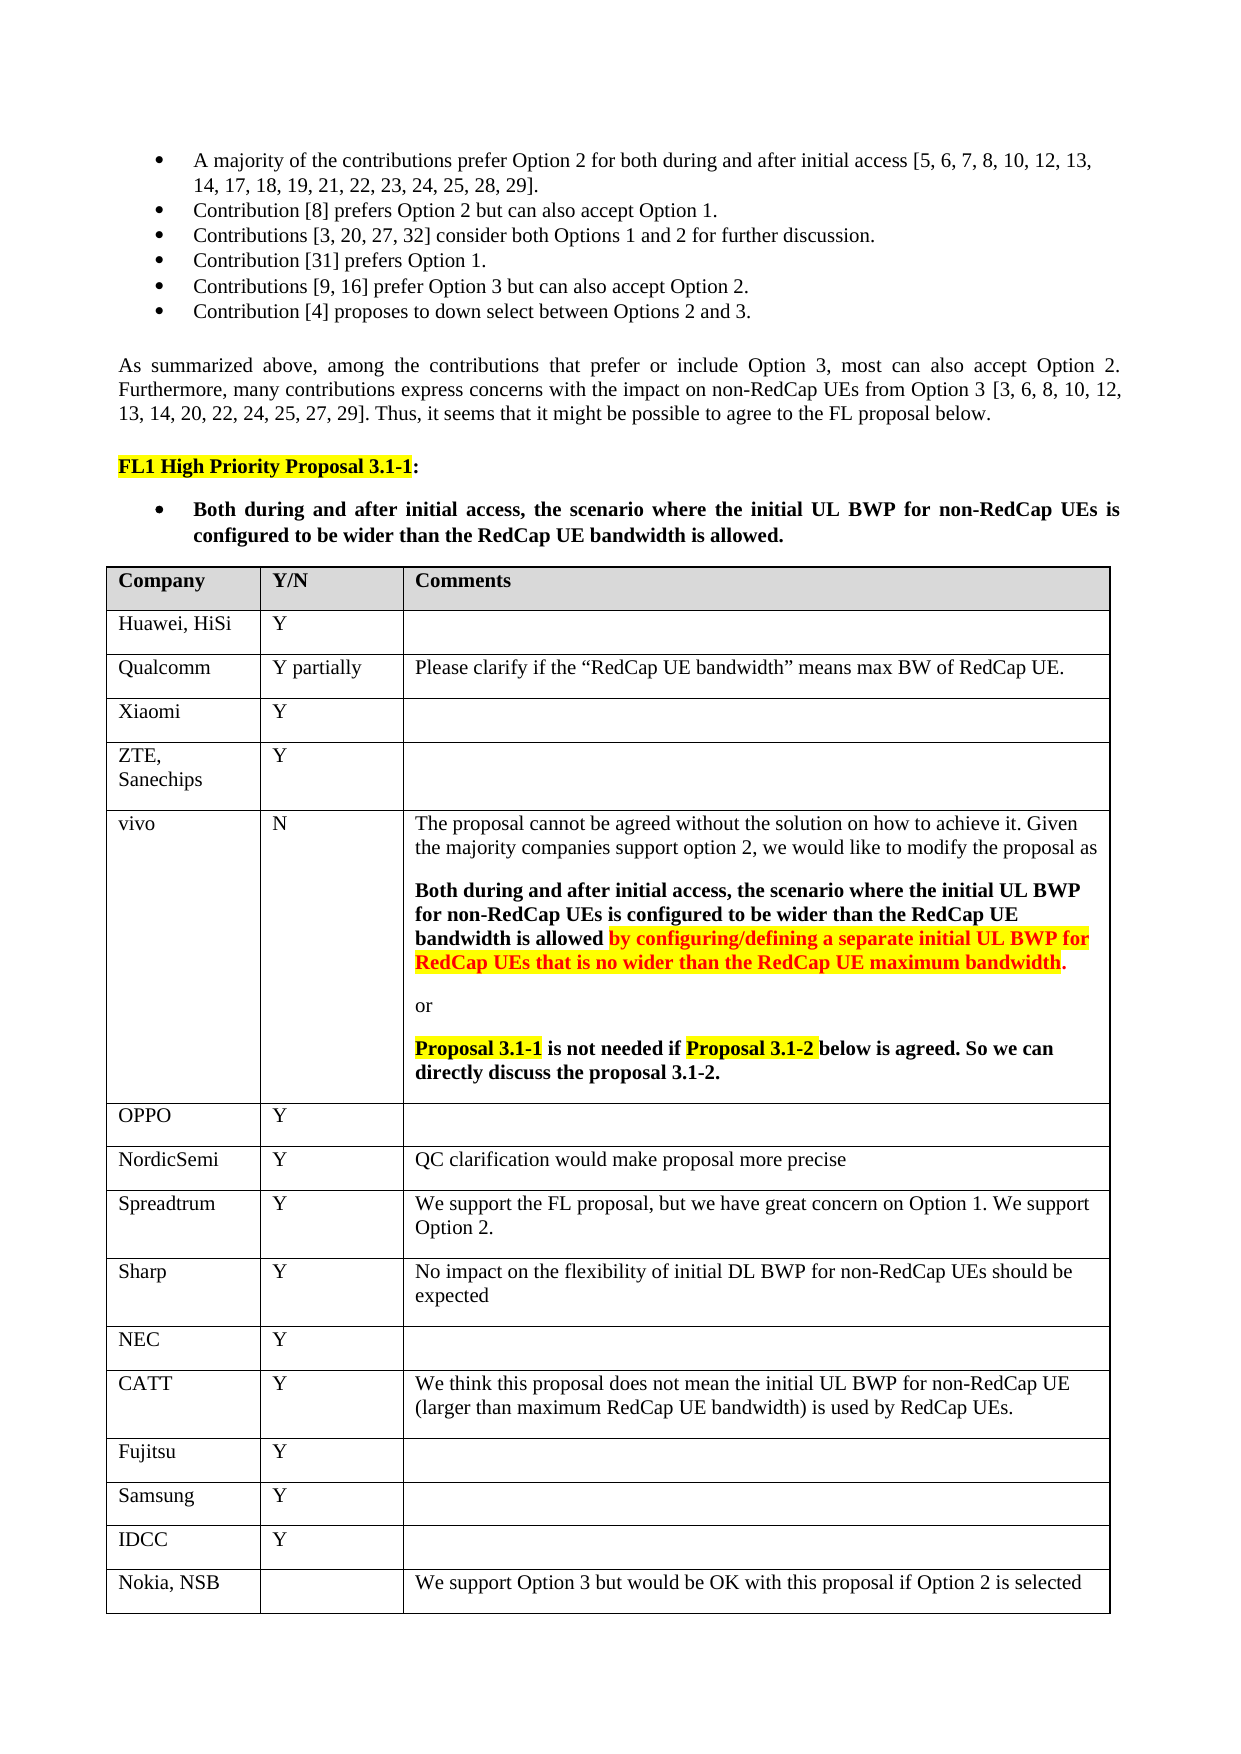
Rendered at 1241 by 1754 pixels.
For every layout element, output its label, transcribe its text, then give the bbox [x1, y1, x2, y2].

list Contributions [3, 20, 27, 32] consider both Options 1 and 2 for further discussion. [156, 223, 1122, 247]
table_cell No impact on the flexibility of initial DL BWP for non-RedCap UEs should be expected [404, 1259, 1109, 1326]
table_cell [404, 1327, 1109, 1370]
table_cell We support the FL proposal, but we have great concern on Option 1. We support Option 2. [404, 1191, 1109, 1258]
text FL1 High Priority Proposal 3.1-1: [118, 454, 1122, 478]
table_cell [261, 1570, 403, 1613]
table_cell The proposal cannot be agreed without the solution on how to achieve it. Given the majority companies support option 2, we would like to modify the proposal as Both during and after initial access, the scenario where the initial UL BWP for non-RedCap UEs is configured to be wider than the RedCap UE bandwidth is allowed by configuring/defining a separate initial UL BWP for RedCap UEs that is no wider than the RedCap UE maximum bandwidth. or Proposal 3.1-1 is not needed if Proposal 3.1-2 below is agreed. So we can directly discuss the proposal 3.1-2. [404, 811, 1109, 1102]
list Contribution [31] prefers Option 1. [156, 248, 1122, 272]
table_cell Y [261, 1483, 403, 1525]
table_cell Y [261, 1371, 403, 1438]
table_cell Please clarify if the “RedCap UE bandwidth” means max BW of RedCap UE. [404, 655, 1109, 698]
table_cell NEC [107, 1327, 260, 1370]
table_cell Y [261, 699, 403, 742]
table_cell Y [261, 1191, 403, 1258]
list Both during and after initial access, the scenario where the initial UL BWP for non-RedCap UEs is configured to be wider than the RedCap UE bandwidth is allowed. [156, 497, 1122, 547]
table_cell [404, 611, 1109, 654]
table_cell Y [261, 1147, 403, 1190]
table_cell Sharp [107, 1259, 260, 1326]
table_cell NordicSemi [107, 1147, 260, 1190]
table_cell Xiaomi [107, 699, 260, 742]
table_cell [404, 743, 1109, 810]
table_cell Nokia, NSB [107, 1570, 260, 1613]
table_cell Fujitsu [107, 1439, 260, 1482]
table_cell IDCC [107, 1526, 260, 1569]
table_cell Y [261, 1259, 403, 1326]
table_cell Y partially [261, 655, 403, 698]
table_cell Samsung [107, 1483, 260, 1525]
table_cell N [261, 811, 403, 1102]
list Contribution [4] proposes to down select between Options 2 and 3. [156, 299, 1122, 323]
table_header Y/N [261, 568, 403, 610]
table_cell Y [261, 743, 403, 810]
table_cell CATT [107, 1371, 260, 1438]
table_cell [404, 1526, 1109, 1569]
table_cell Y [261, 611, 403, 654]
table_cell vivo [107, 811, 260, 1102]
table_header Comments [404, 568, 1109, 610]
table_cell Y [261, 1104, 403, 1146]
table_cell Y [261, 1439, 403, 1482]
table_cell Y [261, 1327, 403, 1370]
table_cell ZTE, Sanechips [107, 743, 260, 810]
text As summarized above, among the contributions that prefer or include Option 3, most can also accept Option 2. Furthermore, many contributions express concerns with the impact on non-RedCap UEs from Option 3 [3, 6, 8, 10, 12, 13, 14, 20, 22, 24, 25, 27, 29]. Thus, it seems that it might be possible to agree to the FL proposal below. [118, 353, 1122, 425]
table_cell [404, 1439, 1109, 1482]
table_cell We think this proposal does not mean the initial UL BWP for non-RedCap UE (larger than maximum RedCap UE bandwidth) is used by RedCap UEs. [404, 1371, 1109, 1438]
table_cell OPPO [107, 1104, 260, 1146]
table_cell Y [261, 1526, 403, 1569]
table_cell [404, 1483, 1109, 1525]
table_cell QC clarification would make proposal more precise [404, 1147, 1109, 1190]
table_header Company [107, 568, 260, 610]
table_cell [404, 699, 1109, 742]
list Contributions [9, 16] prefer Option 3 but can also accept Option 2. [156, 273, 1122, 298]
list A majority of the contributions prefer Option 2 for both during and after initial access [5, 6, 7, 8, 10, 12, 13, 14, 17, 18, 19, 21, 22, 23, 24, 25, 28, 29]. [156, 147, 1122, 197]
list Contribution [8] prefers Option 2 but can also accept Option 1. [156, 198, 1122, 222]
table_cell [404, 1104, 1109, 1146]
table_cell Qualcomm [107, 655, 260, 698]
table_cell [404, 1570, 1109, 1613]
table_cell Huawei, HiSi [107, 611, 260, 654]
table_cell Spreadtrum [107, 1191, 260, 1258]
